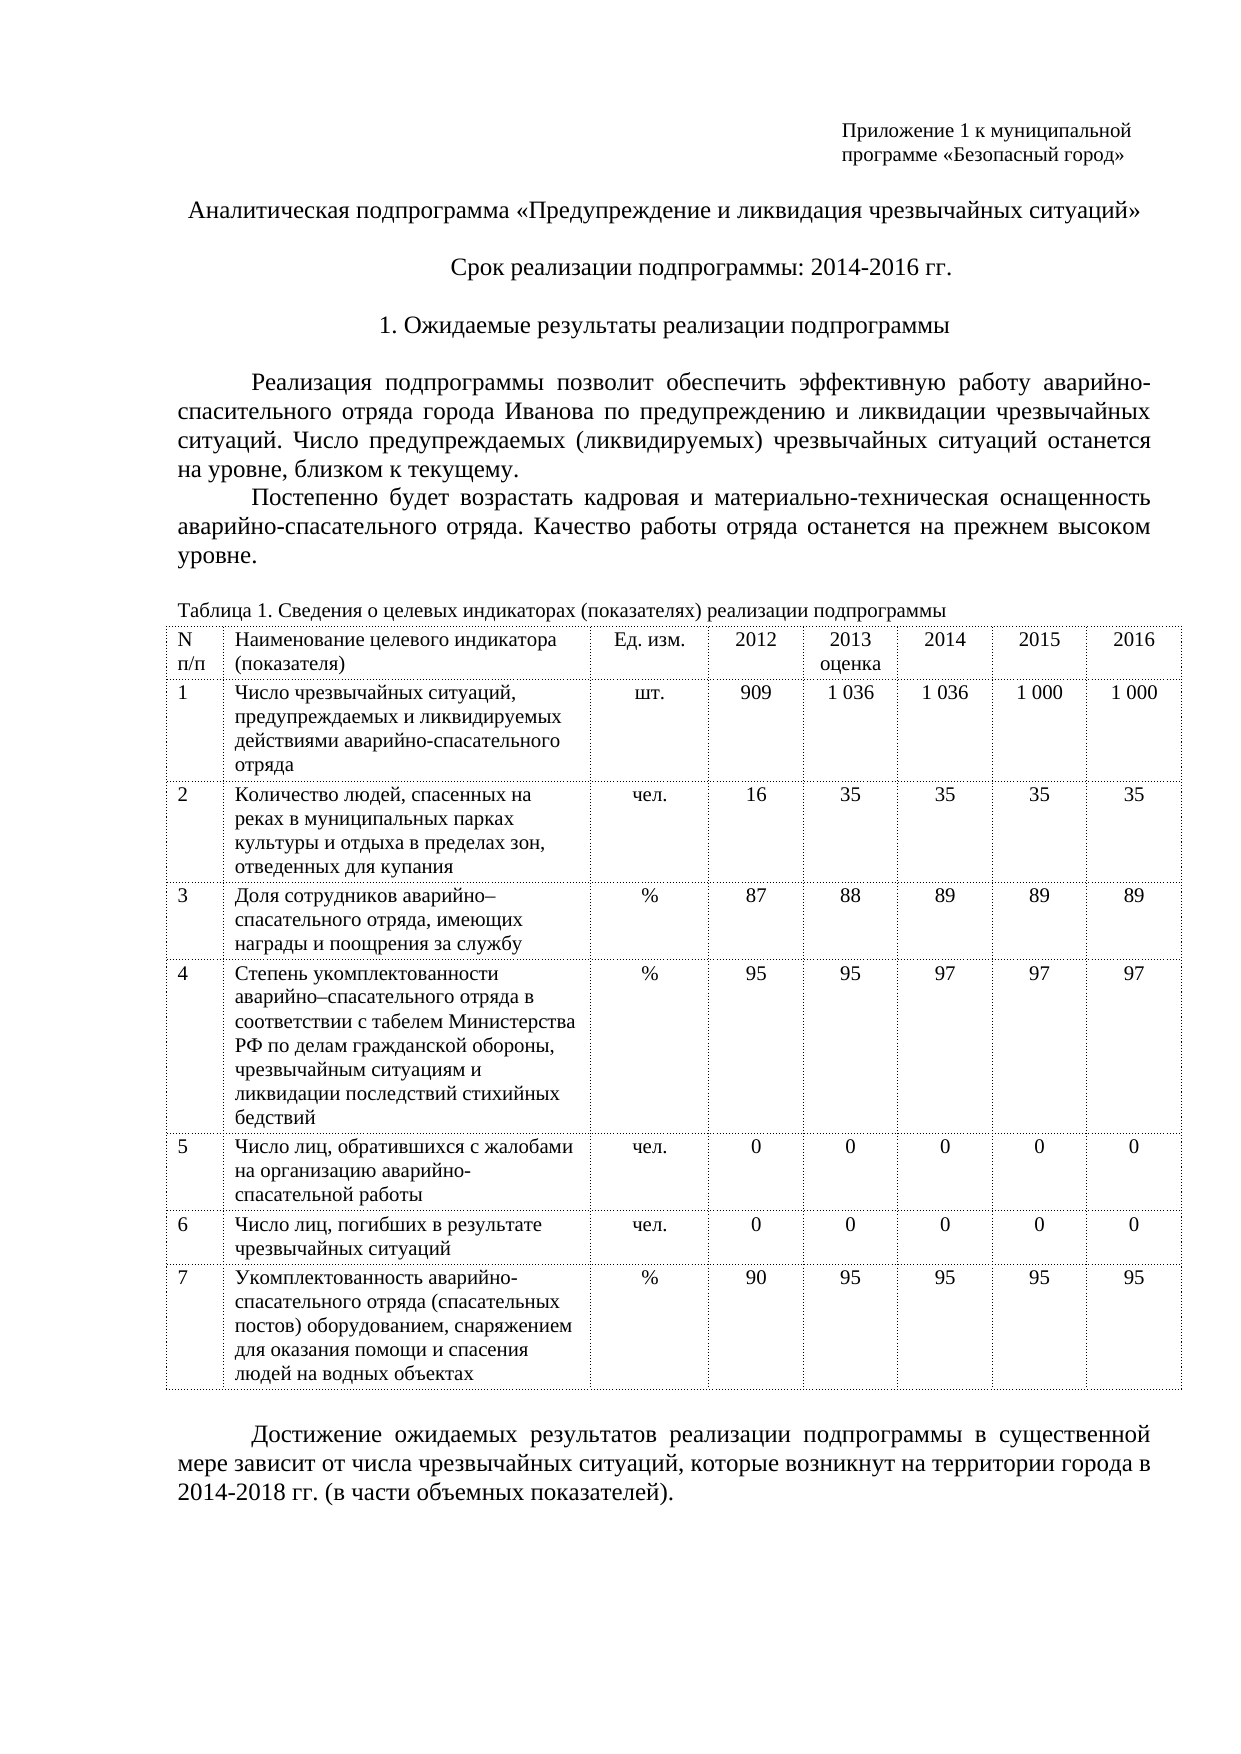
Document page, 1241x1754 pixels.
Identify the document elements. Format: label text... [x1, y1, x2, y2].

table_cell 35 [898, 781, 992, 882]
table_cell 0 [1087, 1133, 1181, 1210]
table_cell 95 [992, 1264, 1087, 1389]
text Постепенно будет возрастать кадровая и материально-техническая оснащенность аварийно-спасательного отряда. Качество работы отряда останется на прежнем высоком уровне. [177, 482, 1152, 569]
table_header N п/п [166, 626, 223, 679]
table_cell 97 [1087, 959, 1181, 1133]
table_header 2013 оценка [803, 626, 898, 679]
table_cell 95 [1087, 1264, 1181, 1389]
table_cell 1 036 [803, 679, 898, 781]
text Реализация подпрограммы позволит обеспечить эффективную работу аварийно-спасительного отряда города Иванова по предупреждению и ликвидации чрезвычайных ситуаций. Число предупреждаемых (ликвидируемых) чрезвычайных ситуаций останется на уровне, близком к текущему. [177, 367, 1152, 482]
table_header 2012 [709, 626, 803, 679]
table_cell 89 [898, 882, 992, 959]
table_cell 0 [898, 1210, 992, 1264]
table_cell Количество людей, спасенных на реках в муниципальных парках культуры и отдыха в пределах зон, отведенных для купания [223, 781, 591, 882]
text Достижение ожидаемых результатов реализации подпрограммы в существенной мере зависит от числа чрезвычайных ситуаций, которые возникнут на территории города в 2014-2018 гг. (в части объемных показателей). [177, 1419, 1152, 1505]
table_cell чел. [591, 781, 709, 882]
table_cell 0 [709, 1210, 803, 1264]
table_cell шт. [591, 679, 709, 781]
table_cell 0 [709, 1133, 803, 1210]
table_cell 0 [1087, 1210, 1181, 1264]
table_cell 89 [1087, 882, 1181, 959]
table_cell чел. [591, 1210, 709, 1264]
table_cell 87 [709, 882, 803, 959]
text Таблица 1. Сведения о целевых индикаторах (показателях) реализации подпрограммы [177, 597, 1152, 622]
table_cell Укомплектованность аварийно-спасательного отряда (спасательных постов) оборудованием, снаряжением для оказания помощи и спасения людей на водных объектах [223, 1264, 591, 1389]
table_cell Число чрезвычайных ситуаций, предупреждаемых и ликвидируемых действиями аварийно-спасательного отряда [223, 679, 591, 781]
table_cell 1 036 [898, 679, 992, 781]
table_cell Число лиц, погибших в результате чрезвычайных ситуаций [223, 1210, 591, 1264]
table_cell 3 [166, 882, 223, 959]
table_cell 35 [1087, 781, 1181, 882]
table_header Ед. изм. [591, 626, 709, 679]
table_cell 909 [709, 679, 803, 781]
table_cell 16 [709, 781, 803, 882]
table_cell 5 [166, 1133, 223, 1210]
table_cell 89 [992, 882, 1087, 959]
subtitle 1. Ожидаемые результаты реализации подпрограммы [177, 310, 1152, 339]
table_cell 95 [898, 1264, 992, 1389]
table_cell 95 [803, 959, 898, 1133]
text Срок реализации подпрограммы: 2014-2016 гг. [177, 252, 1152, 281]
table_cell 95 [803, 1264, 898, 1389]
table_cell Число лиц, обратившихся с жалобами на организацию аварийно-спасательной работы [223, 1133, 591, 1210]
table_cell % [591, 1264, 709, 1389]
list Приложение 1 к муниципальной программе «Безопасный город» [842, 118, 1152, 166]
table_cell 0 [803, 1210, 898, 1264]
table_cell Доля сотрудников аварийно–спасательного отряда, имеющих награды и поощрения за службу [223, 882, 591, 959]
table_cell % [591, 959, 709, 1133]
table_cell 0 [992, 1210, 1087, 1264]
table_cell 0 [898, 1133, 992, 1210]
table_cell 97 [898, 959, 992, 1133]
table_cell 2 [166, 781, 223, 882]
table_cell 97 [992, 959, 1087, 1133]
table_cell 7 [166, 1264, 223, 1389]
table_cell % [591, 882, 709, 959]
table_cell 0 [992, 1133, 1087, 1210]
table_cell 90 [709, 1264, 803, 1389]
table_cell Степень укомплектованности аварийно–спасательного отряда в соответствии с табелем Министерства РФ по делам гражданской обороны, чрезвычайным ситуациям и ликвидации последствий стихийных бедствий [223, 959, 591, 1133]
table_cell 4 [166, 959, 223, 1133]
table_header Наименование целевого индикатора (показателя) [223, 626, 591, 679]
subtitle Аналитическая подпрограмма «Предупреждение и ликвидация чрезвычайных ситуаций» [177, 195, 1152, 224]
table_cell 95 [709, 959, 803, 1133]
table_cell 35 [803, 781, 898, 882]
table_cell 88 [803, 882, 898, 959]
table_cell 35 [992, 781, 1087, 882]
table_cell чел. [591, 1133, 709, 1210]
table_cell 1 [166, 679, 223, 781]
table_header 2015 [992, 626, 1087, 679]
table_cell 1 000 [992, 679, 1087, 781]
table_cell 0 [803, 1133, 898, 1210]
table_header 2014 [898, 626, 992, 679]
table_header 2016 [1087, 626, 1181, 679]
table_cell 1 000 [1087, 679, 1181, 781]
table_cell 6 [166, 1210, 223, 1264]
